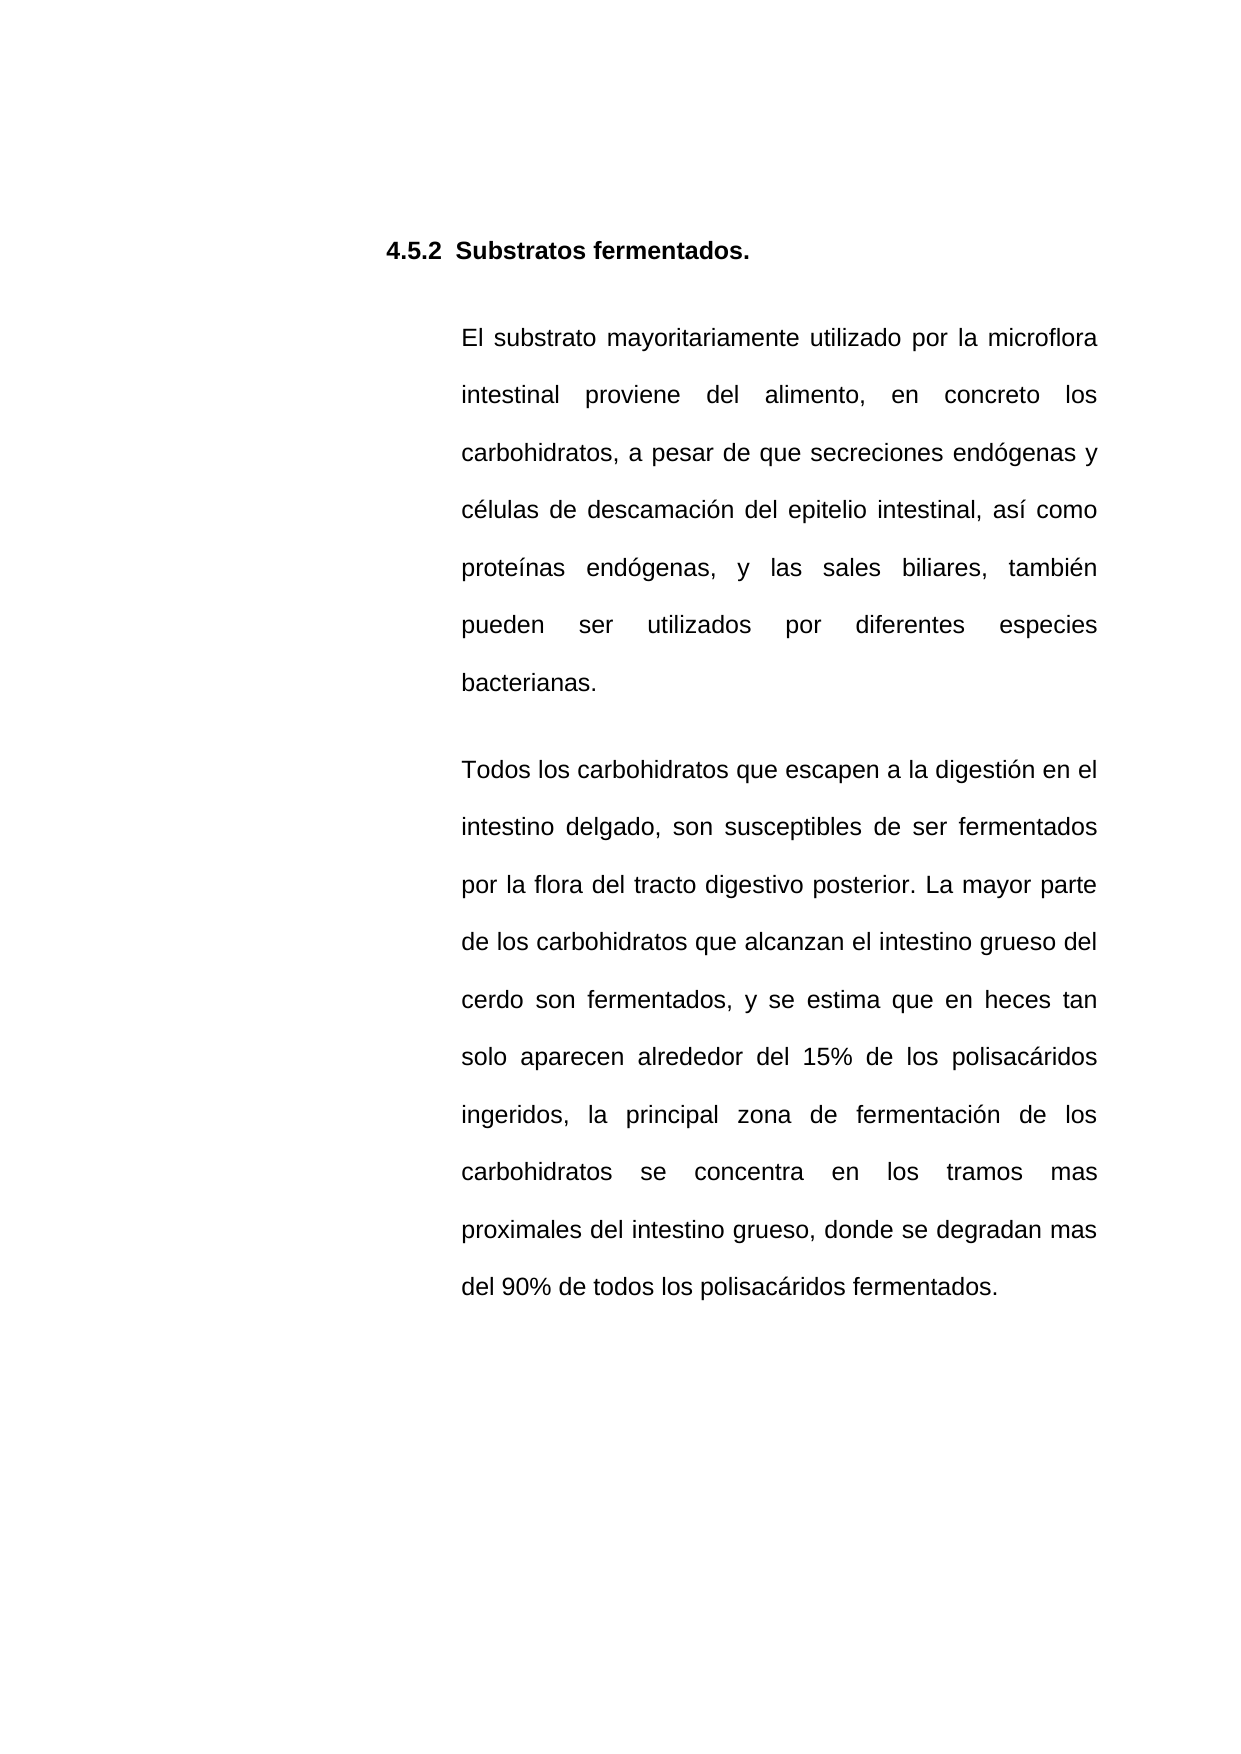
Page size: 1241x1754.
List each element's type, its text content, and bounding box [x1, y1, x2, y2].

text Todos los carbohidratos que escapen a la digestión en el intestino delgado, son susceptibles de ser fermentados por la flora del tracto digestivo posterior. La mayor parte de los carbohidratos que alcanzan el intestino grueso del cerdo son fermentados, y se estima que en heces tan solo aparecen alrededor del 15% de los polisacáridos ingeridos, la principal zona de fermentación de los carbohidratos se concentra en los tramos mas proximales del intestino grueso, donde se degradan mas del 90% de todos los polisacáridos fermentados. [461, 754, 1098, 1301]
text 4.5.2 Substratos fermentados. [386, 236, 1098, 265]
text El substrato mayoritariamente utilizado por la microflora intestinal proviene del alimento, en concreto los carbohidratos, a pesar de que secreciones endógenas y células de descamación del epitelio intestinal, así como proteínas endógenas, y las sales biliares, también pueden ser utilizados por diferentes especies bacterianas. [461, 323, 1098, 697]
